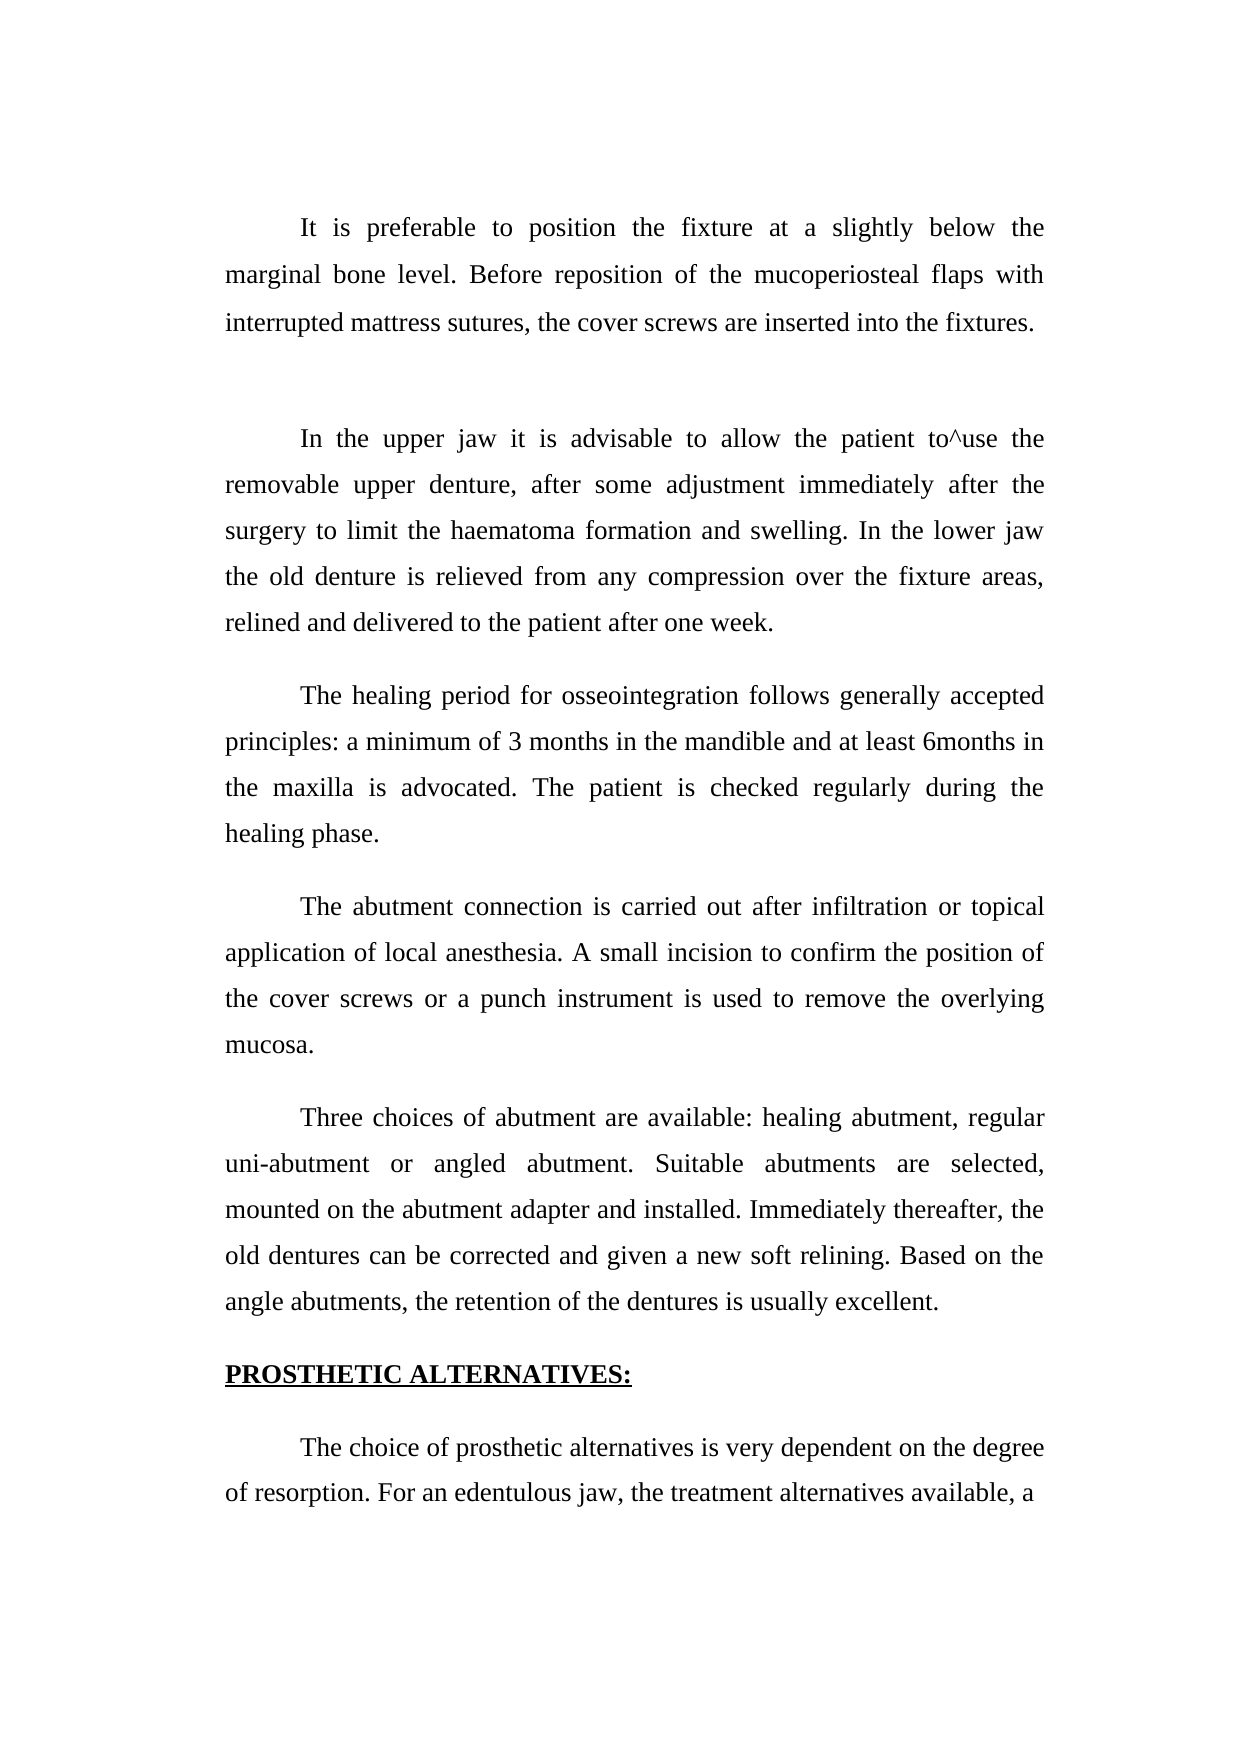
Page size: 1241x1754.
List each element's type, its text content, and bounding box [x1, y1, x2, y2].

text Three choices of abutment are available: healing abutment, regular uni-abutment or angled abutment. Suitable abutments are selected, mounted on the abutment adapter and installed. Immediately thereafter, the old dentures can be corrected and given a new soft relining. Based on the angle abutments, the retention of the dentures is usually excellent. [225, 1101, 1046, 1317]
text The healing period for osseointegration follows generally accepted principles: a minimum of 3 months in the mandible and at least 6months in the maxilla is advocated. The patient is checked regularly during the healing phase. [225, 679, 1046, 848]
text It is preferable to position the fixture at a slightly below the marginal bone level. Before reposition of the mucoperiosteal flaps with interrupted mattress sutures, the cover screws are inserted into the fixtures. [225, 211, 1046, 338]
text The choice of prosthetic alternatives is very dependent on the degree of resorption. For an edentulous jaw, the treatment alternatives available, a [225, 1431, 1046, 1507]
text The abutment connection is carried out after infiltration or topical application of local anesthesia. A small incision to confirm the position of the cover screws or a punch instrument is used to remove the overlying mucosa. [225, 890, 1046, 1059]
text In the upper jaw it is advisable to allow the patient to^use the removable upper denture, after some adjustment immediately after the surgery to limit the haematoma formation and swelling. In the lower jaw the old denture is relieved from any compression over the fixture areas, relined and delivered to the patient after one week. [225, 422, 1046, 637]
text PROSTHETIC ALTERNATIVES: [225, 1358, 1090, 1389]
